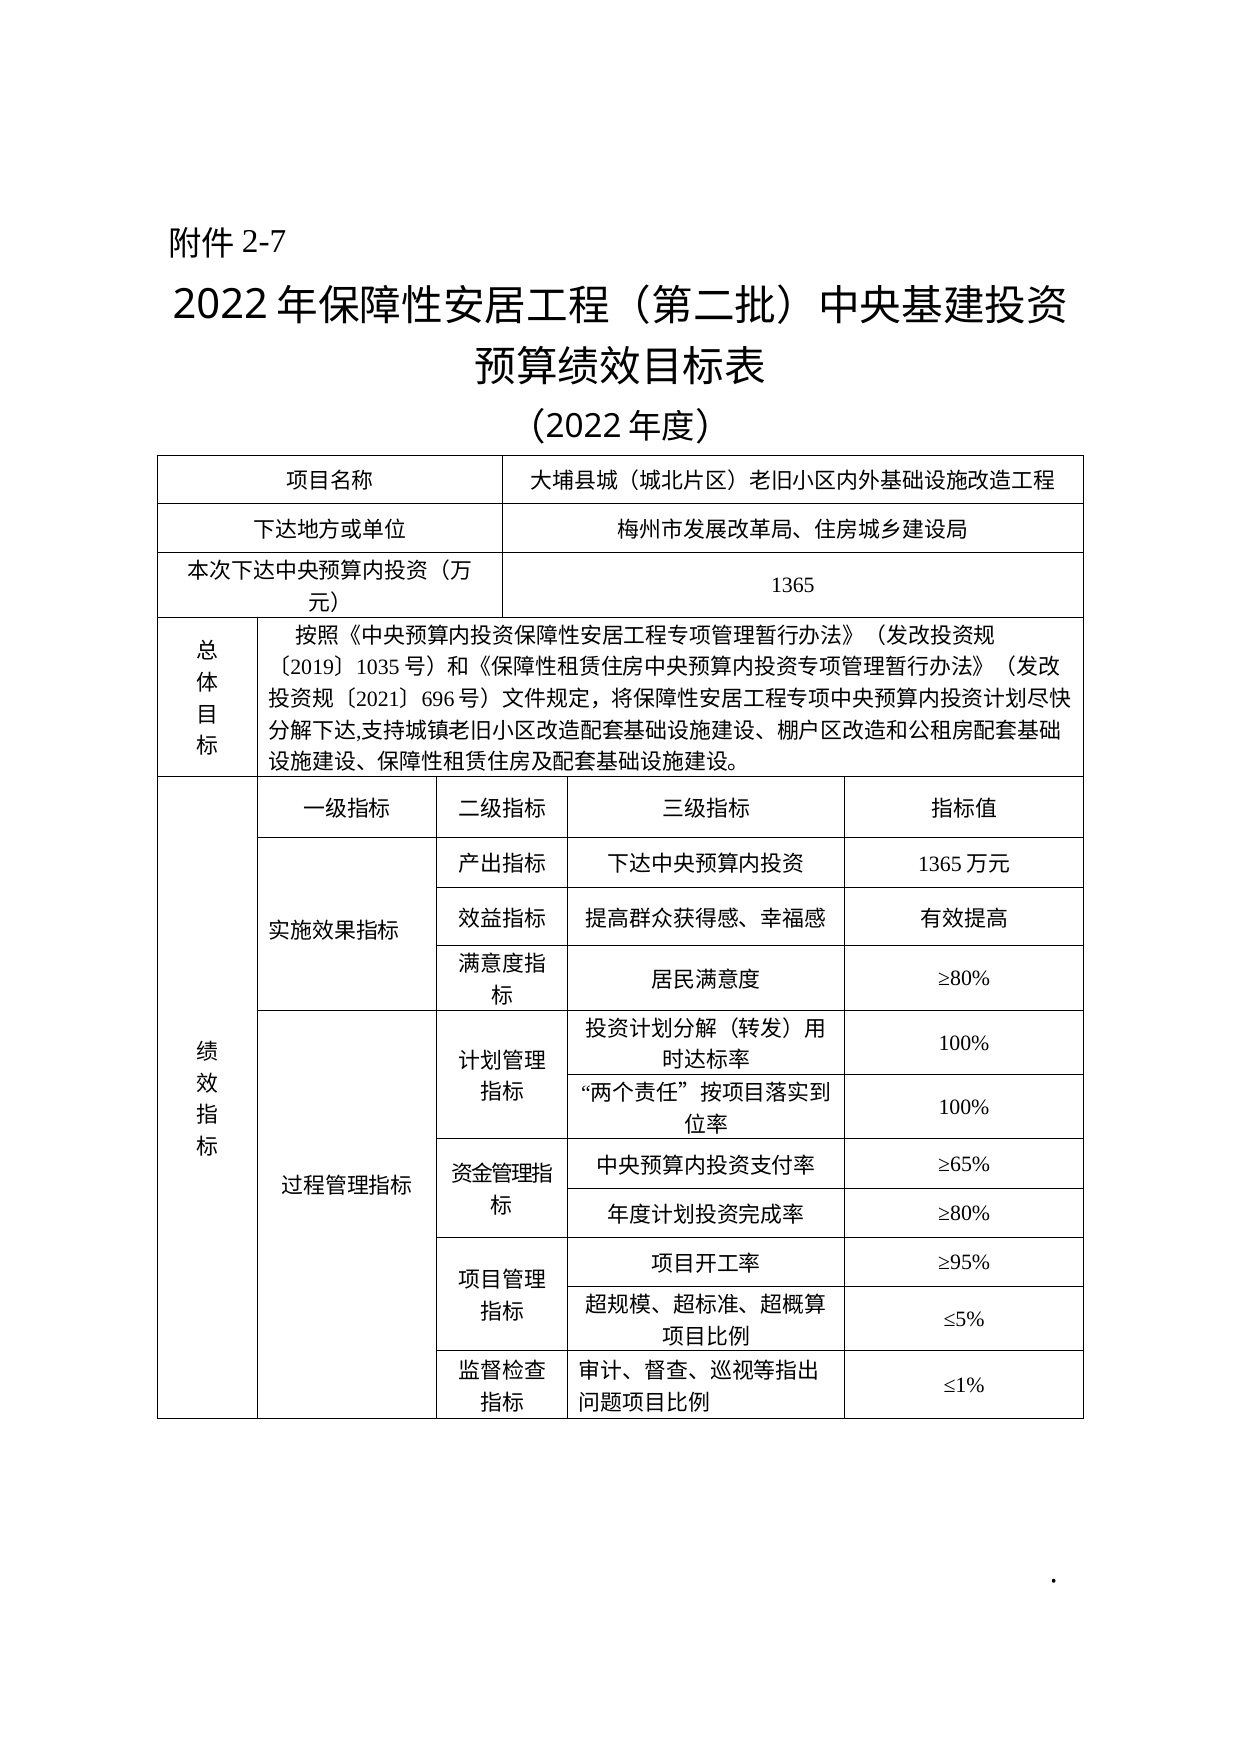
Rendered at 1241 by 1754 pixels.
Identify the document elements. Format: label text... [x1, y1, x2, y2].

table_cell ≤1% [845, 1351, 1083, 1418]
table_cell 100% [845, 1011, 1083, 1074]
table_cell 居民满意度 [568, 946, 844, 1009]
table_cell ≥80% [845, 946, 1083, 1009]
table_cell 效益指标 [437, 888, 567, 945]
table_cell ≥95% [845, 1238, 1083, 1286]
table_cell 项目开工率 [568, 1238, 844, 1286]
table_cell 项目管理指标 [437, 1238, 567, 1350]
text （2022年度） [168, 394, 1072, 455]
text 2022年保障性安居工程（第二批）中央基建投资预算绩效目标表 [168, 271, 1072, 394]
table_cell 总 体 目 标 [158, 618, 257, 776]
table_cell 二级指标 [437, 777, 567, 837]
table_cell 下达中央预算内投资 [568, 838, 844, 887]
table_cell 100% [845, 1075, 1083, 1138]
table_cell 绩 效 指 标 [158, 777, 257, 1418]
table_cell 按照《中央预算内投资保障性安居工程专项管理暂行办法》（发改投资规〔2019〕1035号）和《保障性租赁住房中央预算内投资专项管理暂行办法》（发改投资规〔2021〕696号）文件规定，将保障性安居工程专项中央预算内投资计划尽快分解下达,支持城镇老旧小区改造配套基础设施建设、棚户区改造和公租房配套基础设施建设、保障性租赁住房及配套基础设施建设。 [258, 618, 1083, 776]
table_cell 过程管理指标 [258, 1011, 436, 1418]
table_cell 审计、督查、巡视等指出问题项目比例 [568, 1351, 844, 1418]
table_cell 投资计划分解（转发）用时达标率 [568, 1011, 844, 1074]
table_cell 一级指标 [258, 777, 436, 837]
text 附件2-7 [168, 210, 1072, 271]
table_cell 梅州市发展改革局、住房城乡建设局 [503, 504, 1083, 552]
table_cell ≥65% [845, 1139, 1083, 1188]
table_cell 计划管理指标 [437, 1011, 567, 1138]
table_cell 下达地方或单位 [158, 504, 502, 552]
table_cell 1365万元 [845, 838, 1083, 887]
table_cell 超规模、超标准、超概算项目比例 [568, 1287, 844, 1350]
table_cell 满意度指标 [437, 946, 567, 1009]
table_cell ≥80% [845, 1189, 1083, 1237]
table_header 大埔县城（城北片区）老旧小区内外基础设施改造工程 [503, 456, 1083, 503]
table_cell 资金管理指标 [437, 1139, 567, 1237]
table_cell 实施效果指标 [258, 838, 436, 945]
table_cell “两个责任”按项目落实到位率 [568, 1075, 844, 1138]
table_header 项目名称 [158, 456, 502, 503]
table_cell 中央预算内投资支付率 [568, 1139, 844, 1188]
table_cell 1365 [503, 553, 1083, 617]
table_cell 有效提高 [845, 888, 1083, 945]
table_cell 本次下达中央预算内投资（万元） [158, 553, 502, 617]
table_cell 指标值 [845, 777, 1083, 837]
table_cell ≤5% [845, 1287, 1083, 1350]
table_cell 年度计划投资完成率 [568, 1189, 844, 1237]
table_cell 三级指标 [568, 777, 844, 837]
table_cell 提高群众获得感、幸福感 [568, 888, 844, 945]
table_cell 监督检查指标 [437, 1351, 567, 1418]
table_cell [258, 945, 436, 1009]
table_cell 产出指标 [437, 838, 567, 887]
